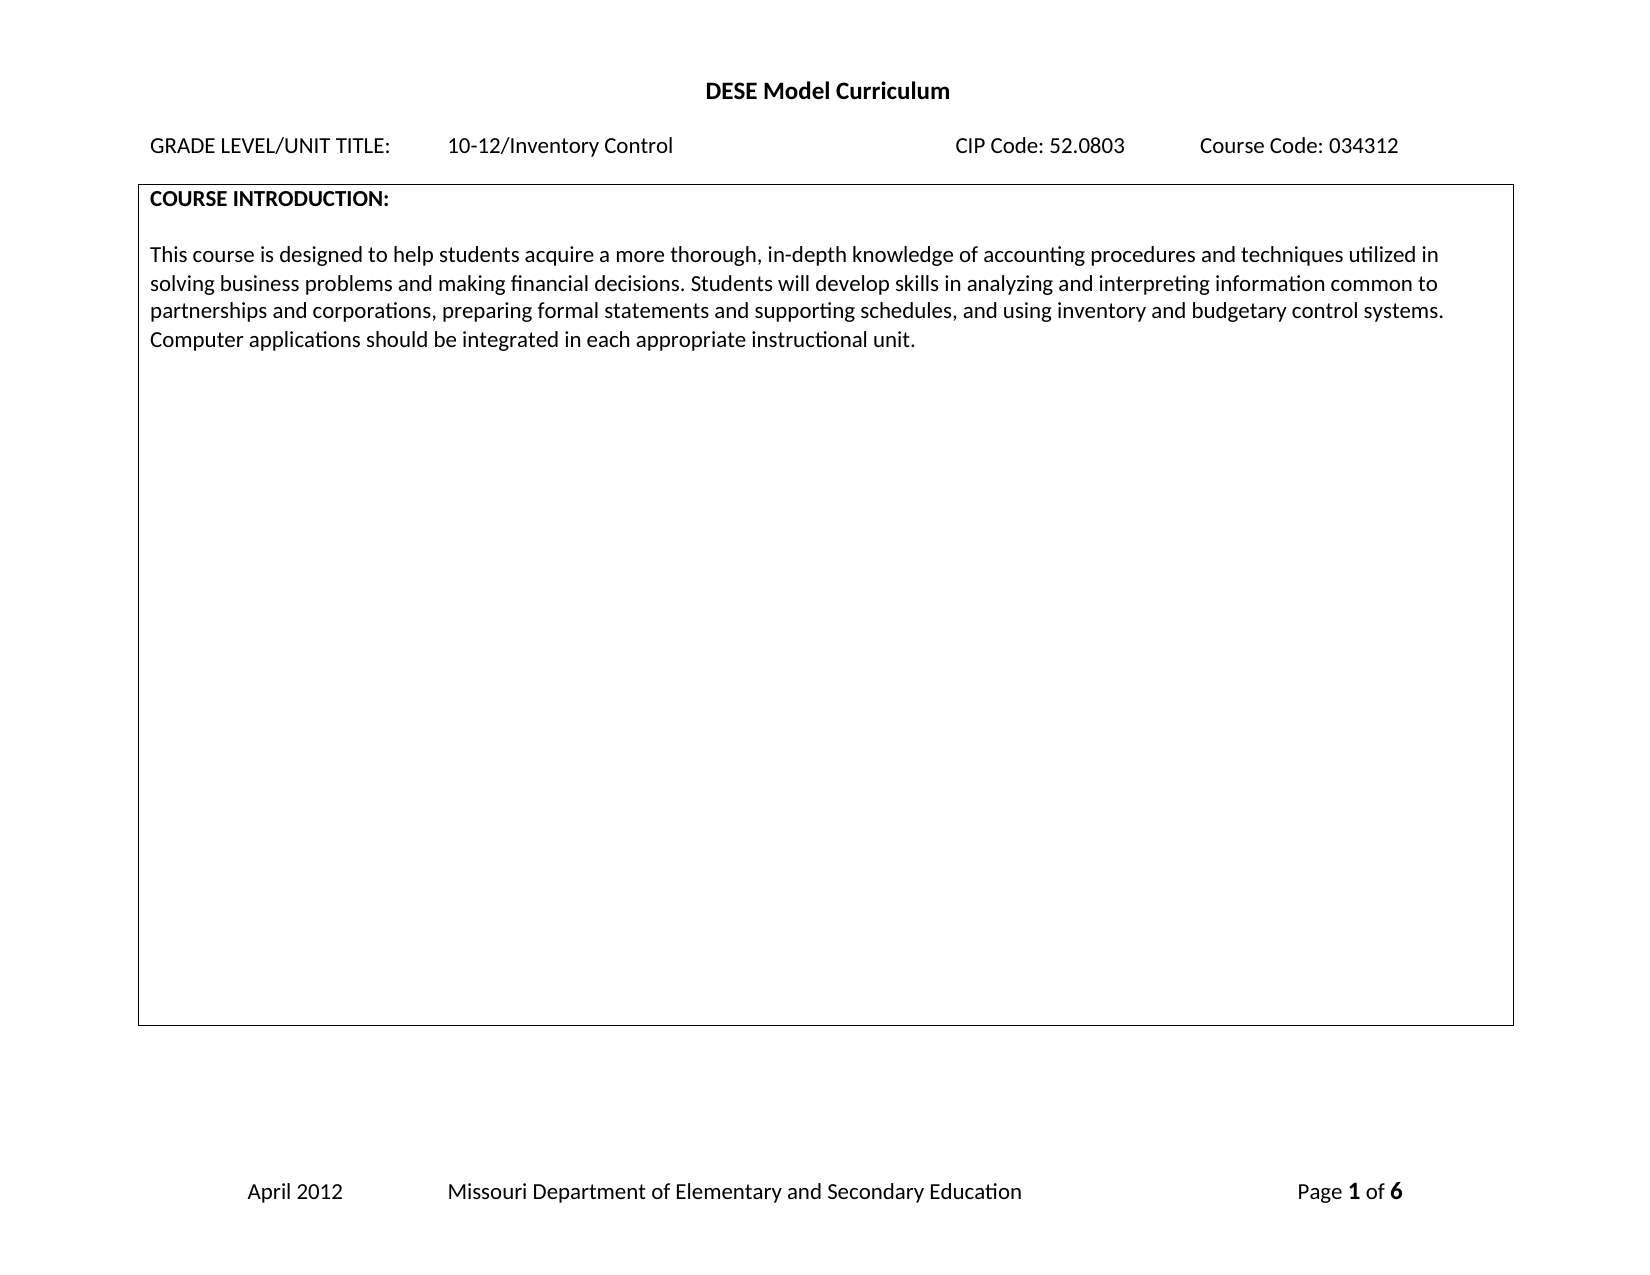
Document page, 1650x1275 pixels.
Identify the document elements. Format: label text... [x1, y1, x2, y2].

table_header COURSE INTRODUCTION: This course is designed to help students acquire a more thorough, in-depth knowledge of accounting procedures and techniques utilized in solving business problems and making financial decisions. Students will develop skills in analyzing and interpreting information common to partnerships and corporations, preparing formal statements and supporting schedules, and using inventory and budgetary control systems. Computer applications should be integrated in each appropriate instructional unit. [139, 185, 1513, 1025]
